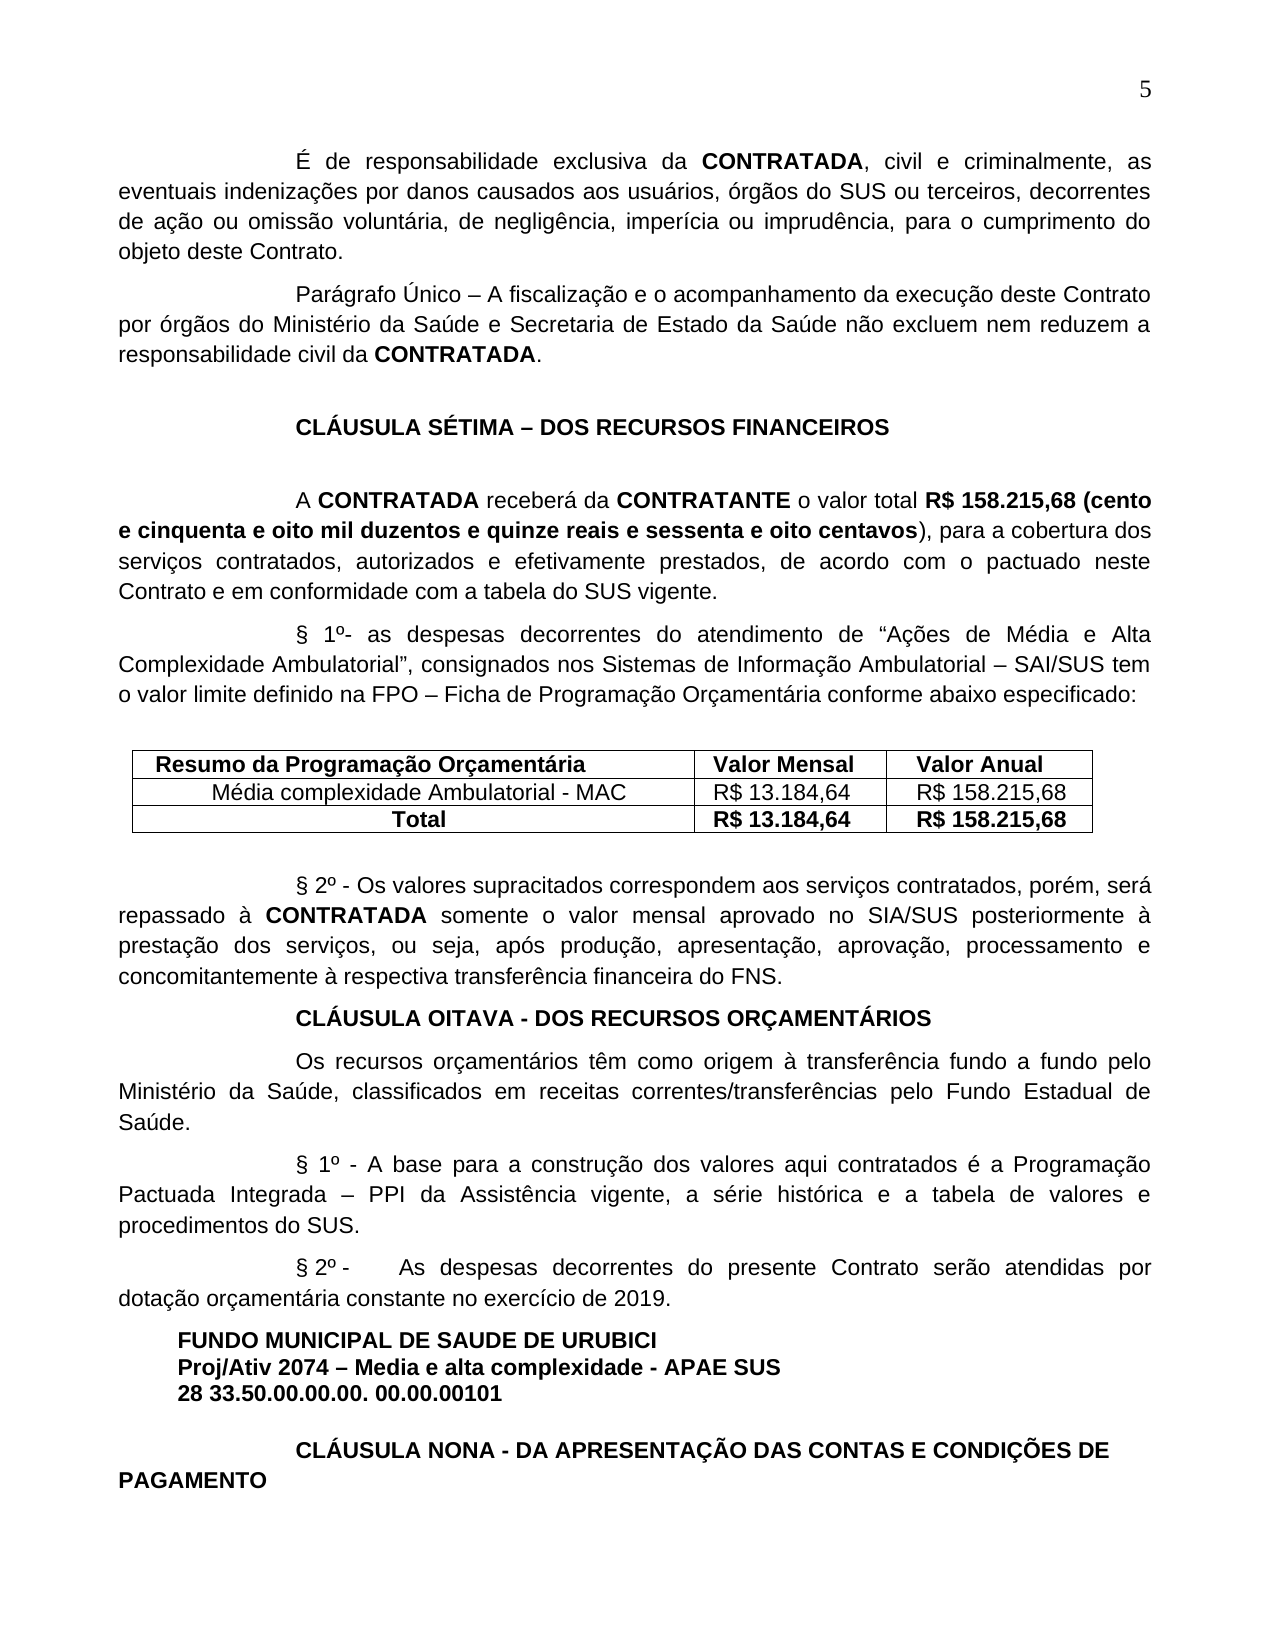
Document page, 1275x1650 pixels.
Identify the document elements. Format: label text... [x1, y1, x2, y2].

text FUNDO MUNICIPAL DE SAUDE DE URUBICI [177, 1327, 1152, 1354]
text A CONTRATADA receberá da CONTRATANTE o valor total R$ 158.215,68 (cento e cinquenta e oito mil duzentos e quinze reais e sessenta e oito centavos), para a cobertura dos serviços contratados, autorizados e efetivamente prestados, de acordo com o pactuado neste Contrato e em conformidade com a tabela do SUS vigente. [118, 487, 1152, 604]
text É de responsabilidade exclusiva da CONTRATADA, civil e criminalmente, as eventuais indenizações por danos causados aos usuários, órgãos do SUS ou terceiros, decorrentes de ação ou omissão voluntária, de negligência, imperícia ou imprudência, para o cumprimento do objeto deste Contrato. [118, 148, 1152, 264]
table_header Valor Anual [887, 751, 1092, 777]
table_cell Total [133, 806, 694, 832]
table_cell R$ 158.215,68 [887, 806, 1092, 832]
text Parágrafo Único – A fiscalização e o acompanhamento da execução deste Contrato por órgãos do Ministério da Saúde e Secretaria de Estado da Saúde não excluem nem reduzem a responsabilidade civil da CONTRATADA. [118, 281, 1152, 368]
text § 1º - A base para a construção dos valores aqui contratados é a Programação Pactuada Integrada – PPI da Assistência vigente, a série histórica e a tabela de valores e procedimentos do SUS. [118, 1151, 1152, 1238]
text CLÁUSULA NONA - DA APRESENTAÇÃO DAS CONTAS E CONDIÇÕES DE PAGAMENTO [118, 1437, 1152, 1493]
table_cell R$ 13.184,64 [695, 806, 886, 832]
text CLÁUSULA SÉTIMA – DOS RECURSOS FINANCEIROS [118, 414, 1152, 441]
text Proj/Ativ 2074 – Media e alta complexidade - APAE SUS [177, 1354, 1152, 1380]
text Os recursos orçamentários têm como origem à transferência fundo a fundo pelo Ministério da Saúde, classificados em receitas correntes/transferências pelo Fundo Estadual de Saúde. [118, 1048, 1152, 1135]
table_cell Média complexidade Ambulatorial - MAC [133, 779, 694, 805]
text 28 33.50.00.00.00. 00.00.00101 [177, 1380, 1152, 1406]
table_header Resumo da Programação Orçamentária [133, 751, 694, 777]
table_header Valor Mensal [695, 751, 886, 777]
text § 2º - As despesas decorrentes do presente Contrato serão atendidas por dotação orçamentária constante no exercício de 2019. [118, 1254, 1152, 1311]
table_cell R$ 158.215,68 [887, 779, 1092, 805]
text § 2º - Os valores supracitados correspondem aos serviços contratados, porém, será repassado à CONTRATADA somente o valor mensal aprovado no SIA/SUS posteriormente à prestação dos serviços, ou seja, após produção, apresentação, aprovação, processamento e concomitantemente à respectiva transferência financeira do FNS. [118, 872, 1152, 989]
text § 1º- as despesas decorrentes do atendimento de “Ações de Média e Alta Complexidade Ambulatorial”, consignados nos Sistemas de Informação Ambulatorial – SAI/SUS tem o valor limite definido na FPO – Ficha de Programação Orçamentária conforme abaixo especificado: [118, 621, 1152, 707]
text CLÁUSULA OITAVA - DOS RECURSOS ORÇAMENTÁRIOS [118, 1005, 1152, 1032]
table_cell R$ 13.184,64 [695, 779, 886, 805]
